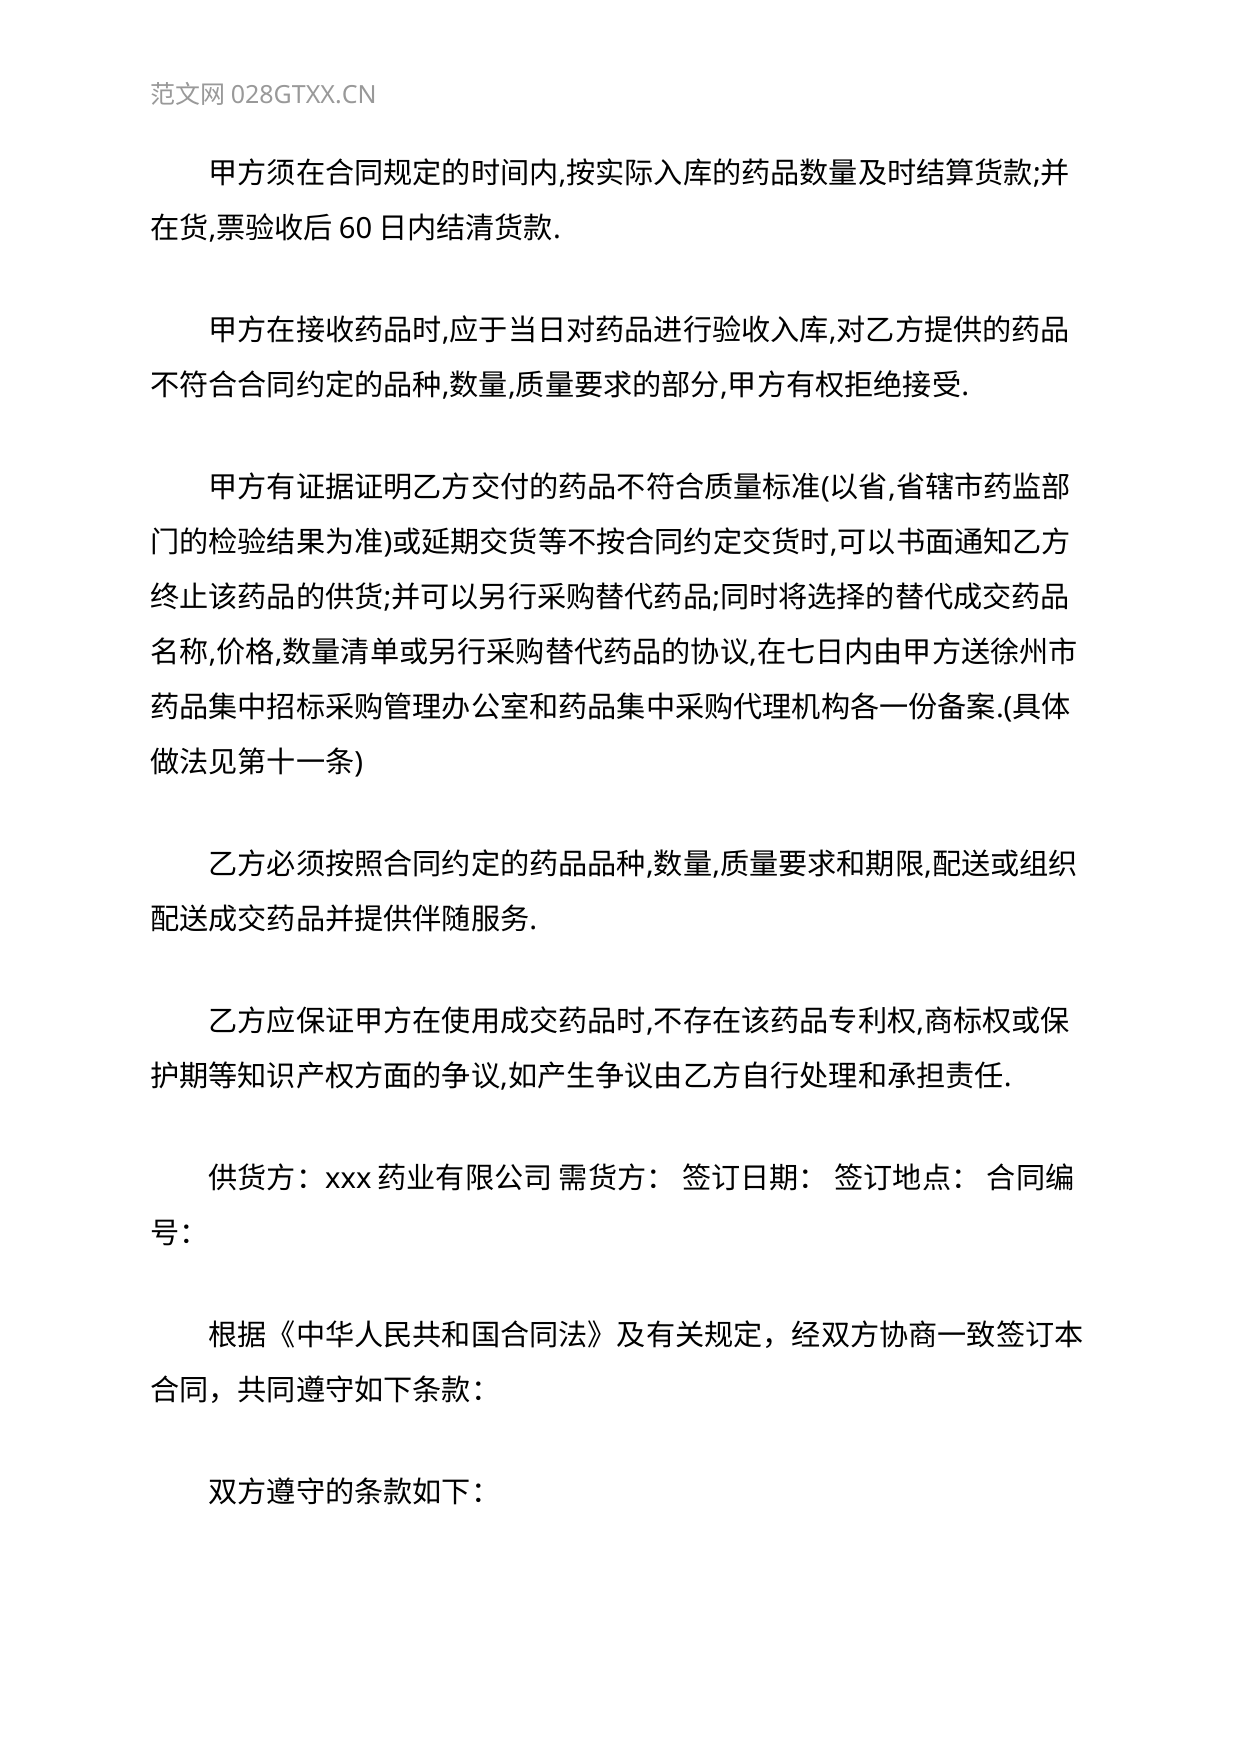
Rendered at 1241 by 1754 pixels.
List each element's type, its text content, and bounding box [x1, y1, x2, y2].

text 甲方须在合同规定的时间内,按实际入库的药品数量及时结算货款;并在货,票验收后60日内结清货款. [150, 150, 1090, 247]
text 供货方：xxx药业有限公司 需货方： 签订日期： 签订地点： 合同编号： [150, 1155, 1090, 1252]
text 双方遵守的条款如下： [150, 1468, 1090, 1511]
text 乙方必须按照合同约定的药品品种,数量,质量要求和期限,配送或组织配送成交药品并提供伴随服务. [150, 841, 1090, 938]
text 甲方在接收药品时,应于当日对药品进行验收入库,对乙方提供的药品不符合合同约定的品种,数量,质量要求的部分,甲方有权拒绝接受. [150, 307, 1090, 404]
text 甲方有证据证明乙方交付的药品不符合质量标准(以省,省辖市药监部门的检验结果为准)或延期交货等不按合同约定交货时,可以书面通知乙方终止该药品的供货;并可以另行采购替代药品;同时将选择的替代成交药品名称,价格,数量清单或另行采购替代药品的协议,在七日内由甲方送徐州市药品集中招标采购管理办公室和药品集中采购代理机构各一份备案.(具体做法见第十一条) [150, 464, 1090, 781]
text 乙方应保证甲方在使用成交药品时,不存在该药品专利权,商标权或保护期等知识产权方面的争议,如产生争议由乙方自行处理和承担责任. [150, 998, 1090, 1095]
text 根据《中华人民共和国合同法》及有关规定，经双方协商一致签订本合同，共同遵守如下条款： [150, 1312, 1090, 1409]
